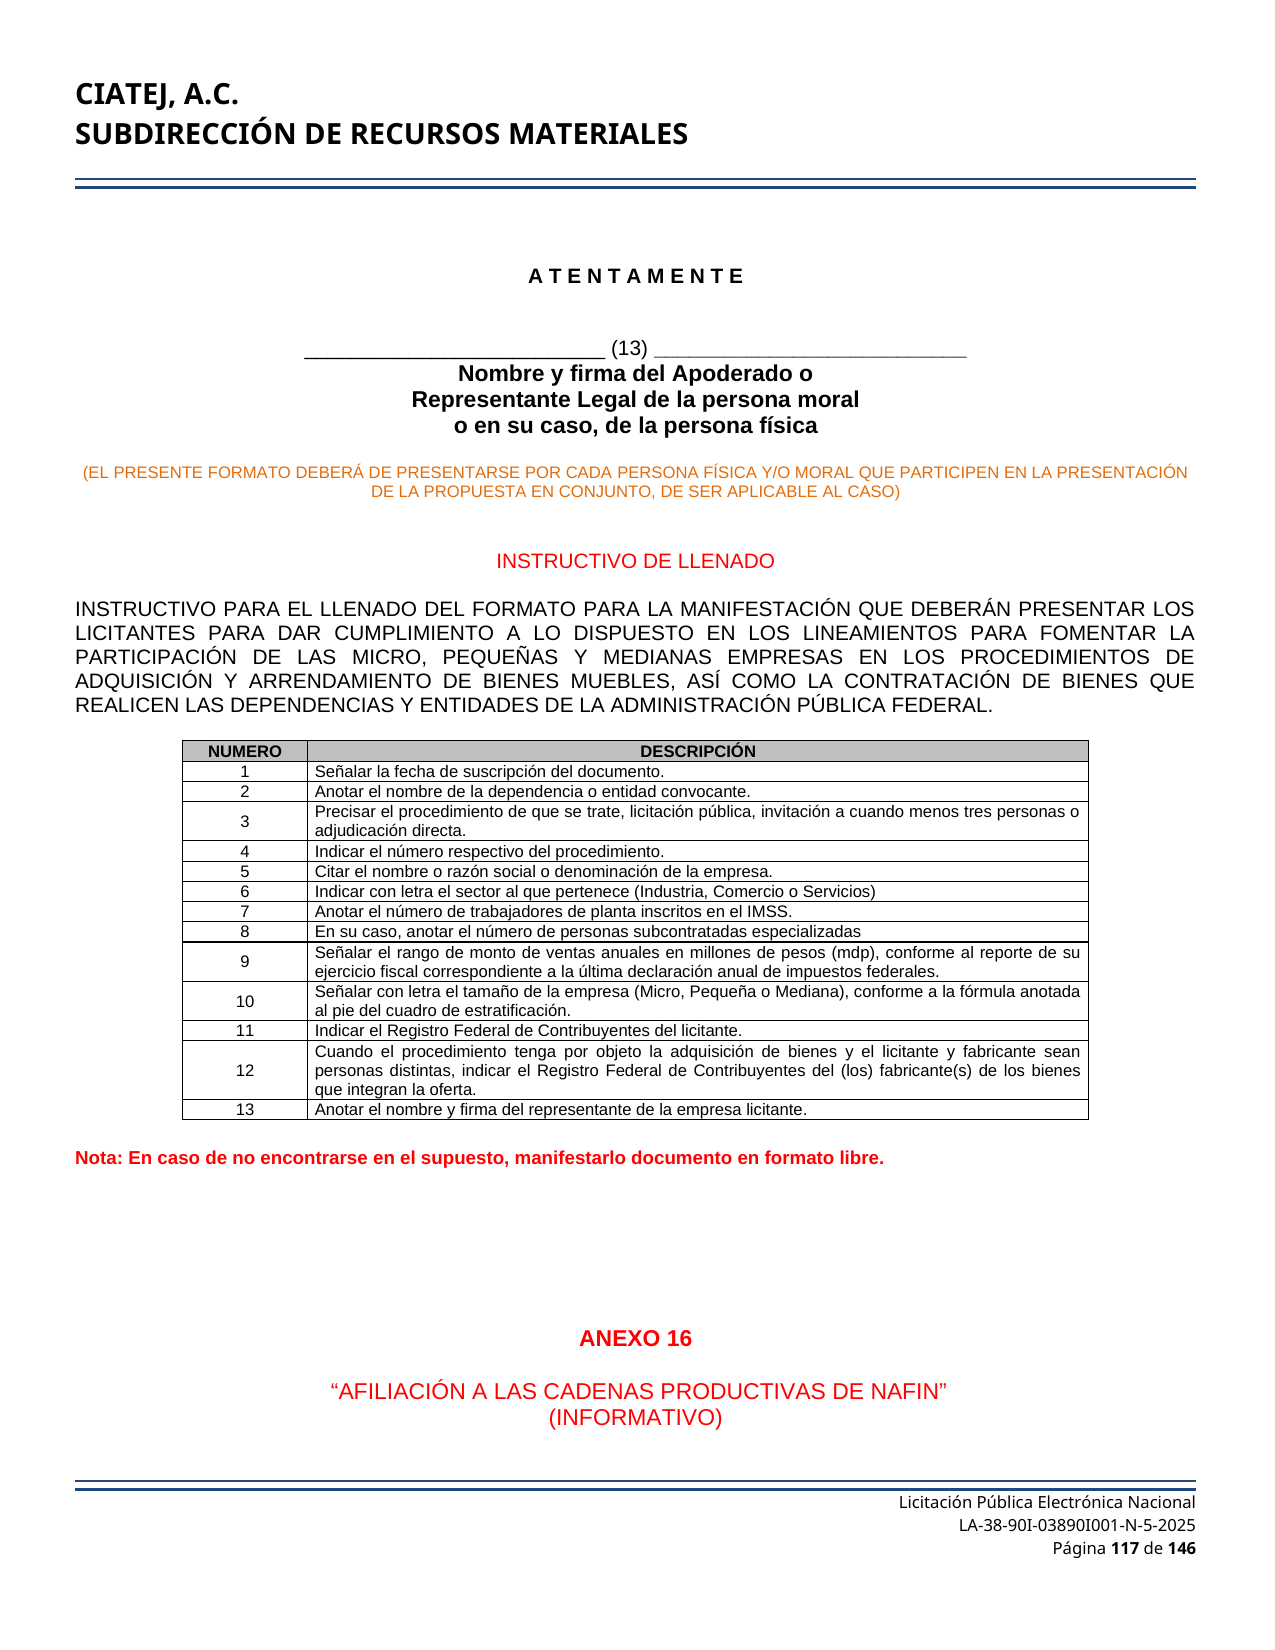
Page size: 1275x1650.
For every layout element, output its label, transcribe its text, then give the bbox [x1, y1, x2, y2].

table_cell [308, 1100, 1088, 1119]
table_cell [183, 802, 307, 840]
text A T E N T A M E N T E [75, 264, 1196, 288]
text “AFILIACIÓN A LAS CADENAS PRODUCTIVAS DE NAFIN” [75, 1378, 1196, 1404]
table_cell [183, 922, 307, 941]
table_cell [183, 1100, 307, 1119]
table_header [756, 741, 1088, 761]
text ANEXO 16 [75, 1325, 1196, 1351]
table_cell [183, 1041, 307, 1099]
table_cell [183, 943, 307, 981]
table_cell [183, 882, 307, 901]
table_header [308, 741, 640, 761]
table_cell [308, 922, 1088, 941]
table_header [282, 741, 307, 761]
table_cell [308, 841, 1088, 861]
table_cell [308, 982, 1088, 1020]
text (INFORMATIVO) [75, 1404, 1196, 1431]
text __________________________ (13) ___________________________ [75, 336, 1196, 359]
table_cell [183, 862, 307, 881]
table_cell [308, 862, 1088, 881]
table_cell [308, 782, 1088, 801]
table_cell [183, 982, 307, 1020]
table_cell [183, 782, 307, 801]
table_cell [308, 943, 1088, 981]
text Representante Legal de la persona moral [75, 386, 1196, 412]
text (EL PRESENTE FORMATO DEBERÁ DE PRESENTARSE POR CADA PERSONA FÍSICA Y/O MORAL QUE PARTICIPEN EN LA PRESENTACIÓN DE LA PROPUESTA EN CONJUNTO, DE SER APLICABLE AL CASO) [75, 462, 1196, 501]
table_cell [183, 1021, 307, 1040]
text o en su caso, de la persona física [75, 412, 1196, 438]
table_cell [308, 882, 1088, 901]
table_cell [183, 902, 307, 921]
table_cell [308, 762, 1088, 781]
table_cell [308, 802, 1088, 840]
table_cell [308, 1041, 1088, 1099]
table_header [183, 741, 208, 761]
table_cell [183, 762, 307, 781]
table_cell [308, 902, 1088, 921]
text INSTRUCTIVO PARA EL LLENADO DEL FORMATO PARA LA MANIFESTACIÓN QUE DEBERÁN PRESENTAR LOS LICITANTES PARA DAR CUMPLIMIENTO A LO DISPUESTO EN LOS LINEAMIENTOS PARA FOMENTAR LA PARTICIPACIÓN DE LAS MICRO, PEQUEÑAS Y MEDIANAS EMPRESAS EN LOS PROCEDIMIENTOS DE ADQUISICIÓN Y ARRENDAMIENTO DE BIENES MUEBLES, ASÍ COMO LA CONTRATACIÓN DE BIENES QUE REALICEN LAS DEPENDENCIAS Y ENTIDADES DE LA ADMINISTRACIÓN PÚBLICA FEDERAL. [75, 597, 1196, 716]
text Nota: En caso de no encontrarse en el supuesto, manifestarlo documento en formato libre. [75, 1147, 1196, 1168]
text Nombre y firma del Apoderado o [75, 359, 1196, 386]
text INSTRUCTIVO DE LLENADO [75, 549, 1196, 573]
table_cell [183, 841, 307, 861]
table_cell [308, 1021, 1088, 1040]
